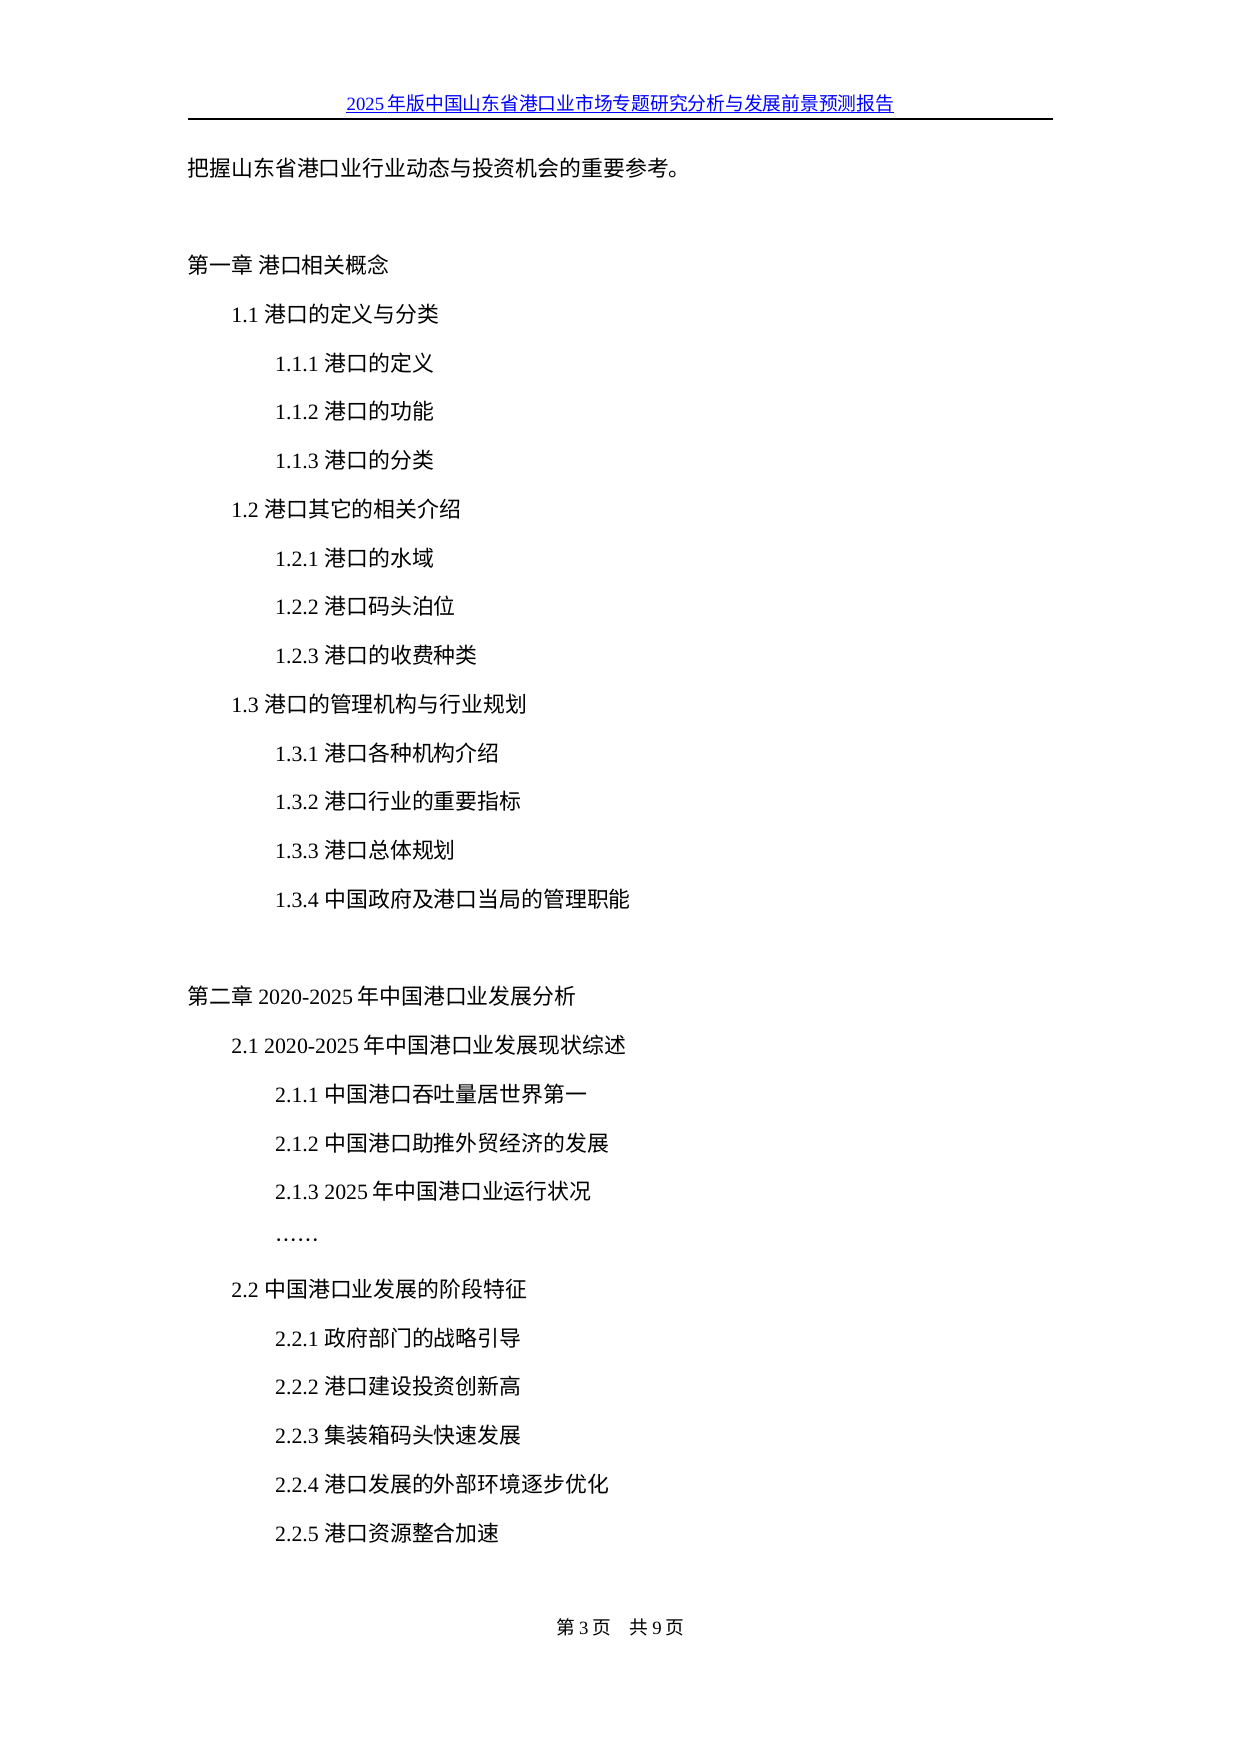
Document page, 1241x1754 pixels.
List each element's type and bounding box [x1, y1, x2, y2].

text [187, 150, 1053, 1548]
